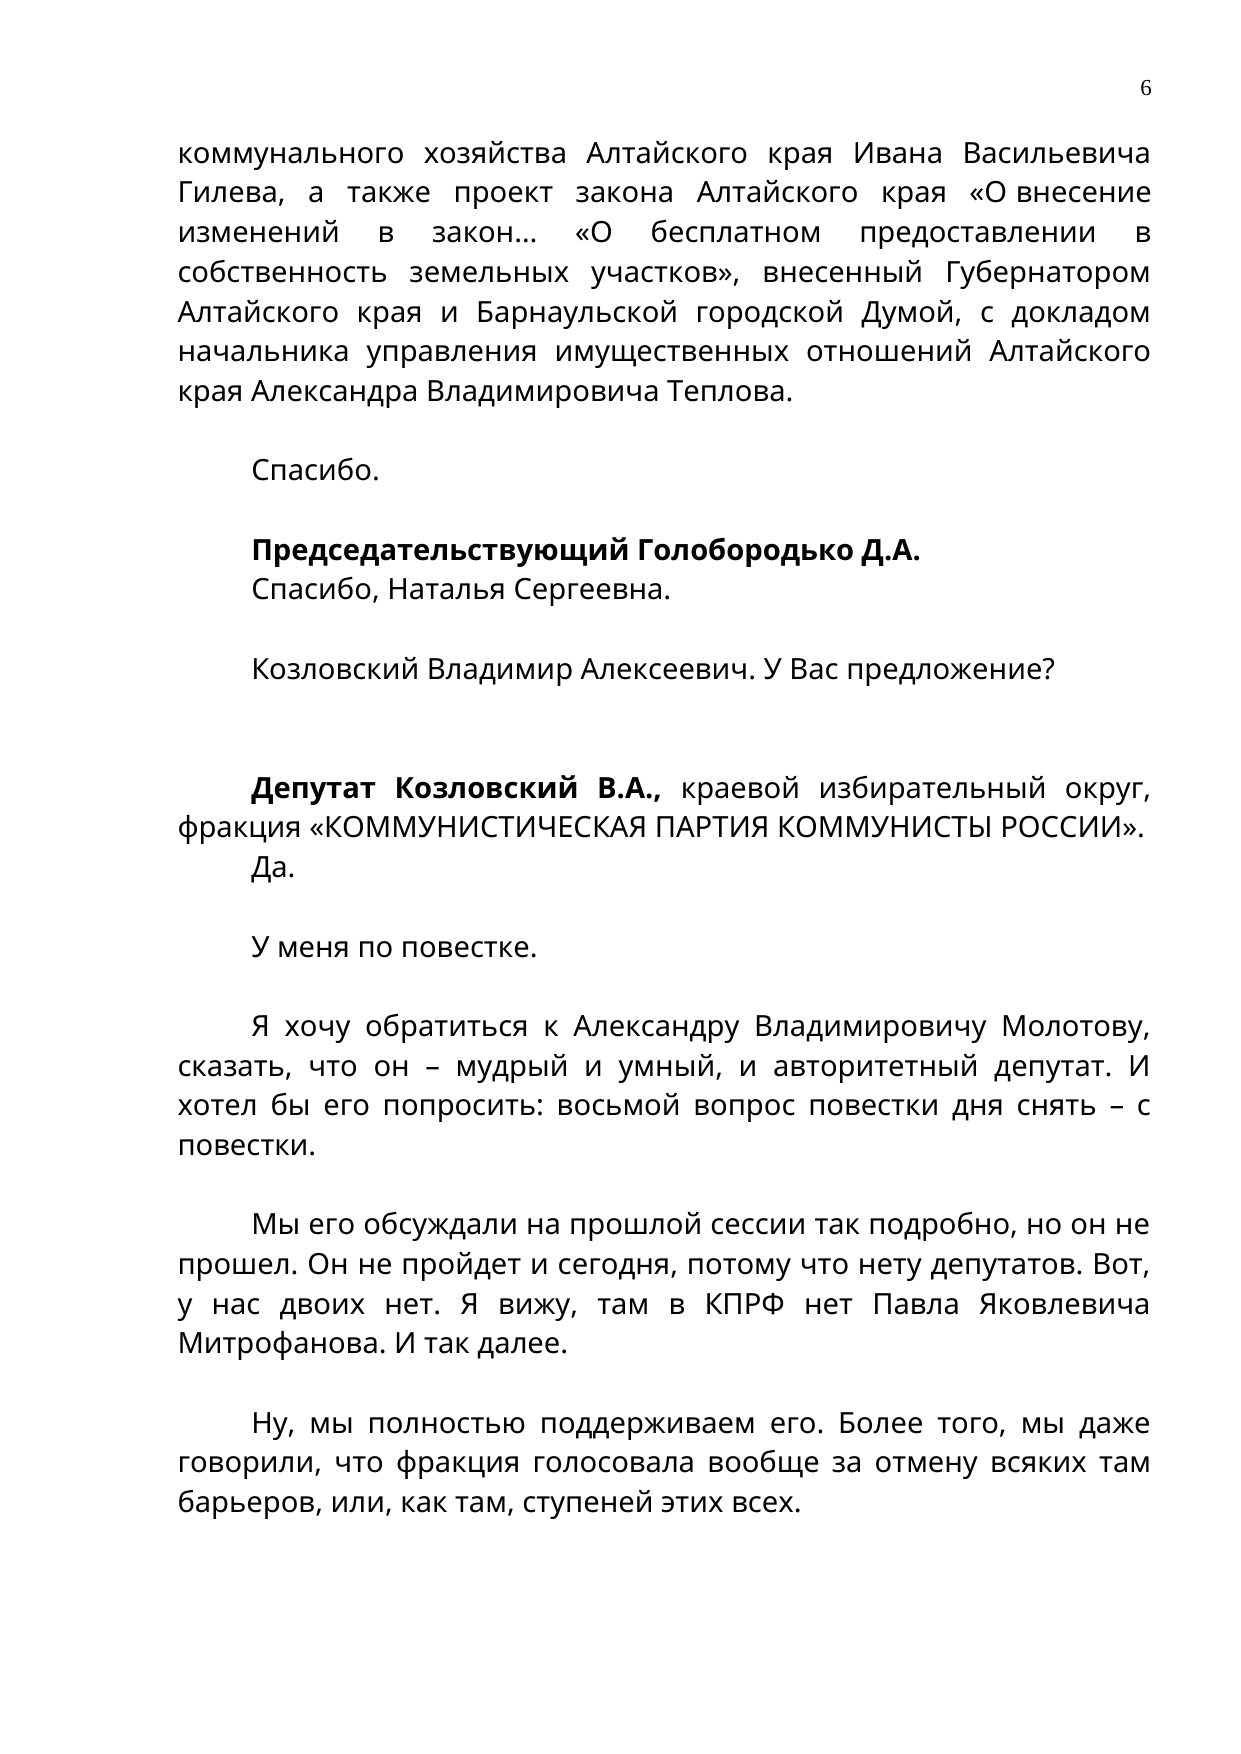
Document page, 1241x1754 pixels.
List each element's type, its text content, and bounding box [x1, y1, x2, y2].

text Я хочу обратиться к Александру Владимировичу Молотову, сказать, что он – мудрый и умный, и авторитетный депутат. И хотел бы его попросить: восьмой вопрос повестки дня снять – с повестки. [177, 1005, 1152, 1164]
text Спасибо. [177, 449, 1152, 489]
text Председательствующий Голобородько Д.А. [177, 529, 1152, 569]
text Депутат Козловский В.А., краевой избирательный округ, фракция «КОММУНИСТИЧЕСКАЯ ПАРТИЯ КОММУНИСТЫ РОССИИ». [177, 767, 1152, 846]
text Ну, мы полностью поддерживаем его. Более того, мы даже говорили, что фракция голосовала вообще за отмену всяких там барьеров, или, как там, ступеней этих всех. [177, 1402, 1152, 1521]
text Да. [177, 846, 1152, 886]
text У меня по повестке. [177, 926, 1152, 966]
text Мы его обсуждали на прошлой сессии так подробно, но он не прошел. Он не пройдет и сегодня, потому что нету депутатов. Вот, у нас двоих нет. Я вижу, там в КПРФ нет Павла Яковлевича Митрофанова. И так далее. [177, 1204, 1152, 1362]
text Спасибо, Наталья Сергеевна. [177, 569, 1152, 608]
text Козловский Владимир Алексеевич. У Вас предложение? [177, 648, 1152, 688]
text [177, 132, 1152, 410]
